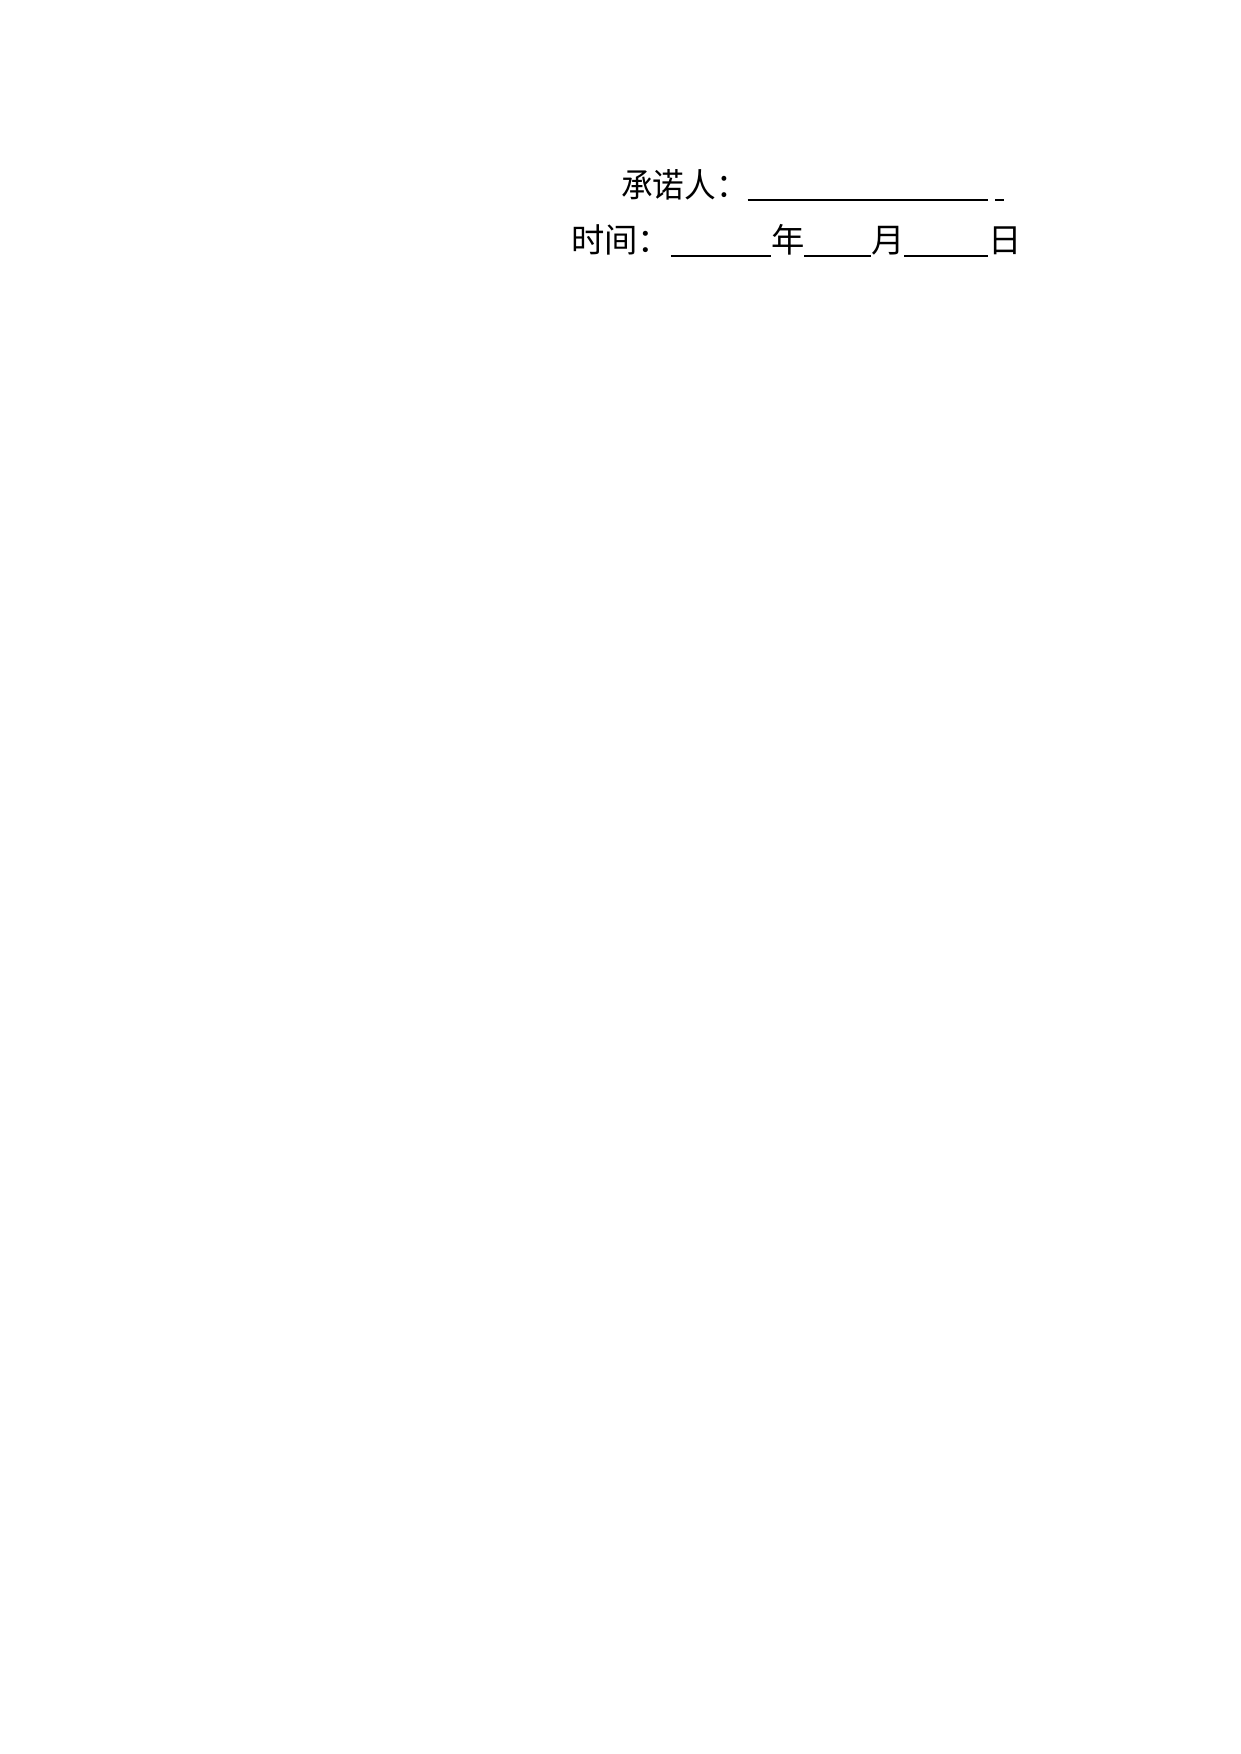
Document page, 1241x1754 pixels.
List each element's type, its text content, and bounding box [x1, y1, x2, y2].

text 承诺人： 时间： 年 月 日 [571, 158, 1021, 262]
